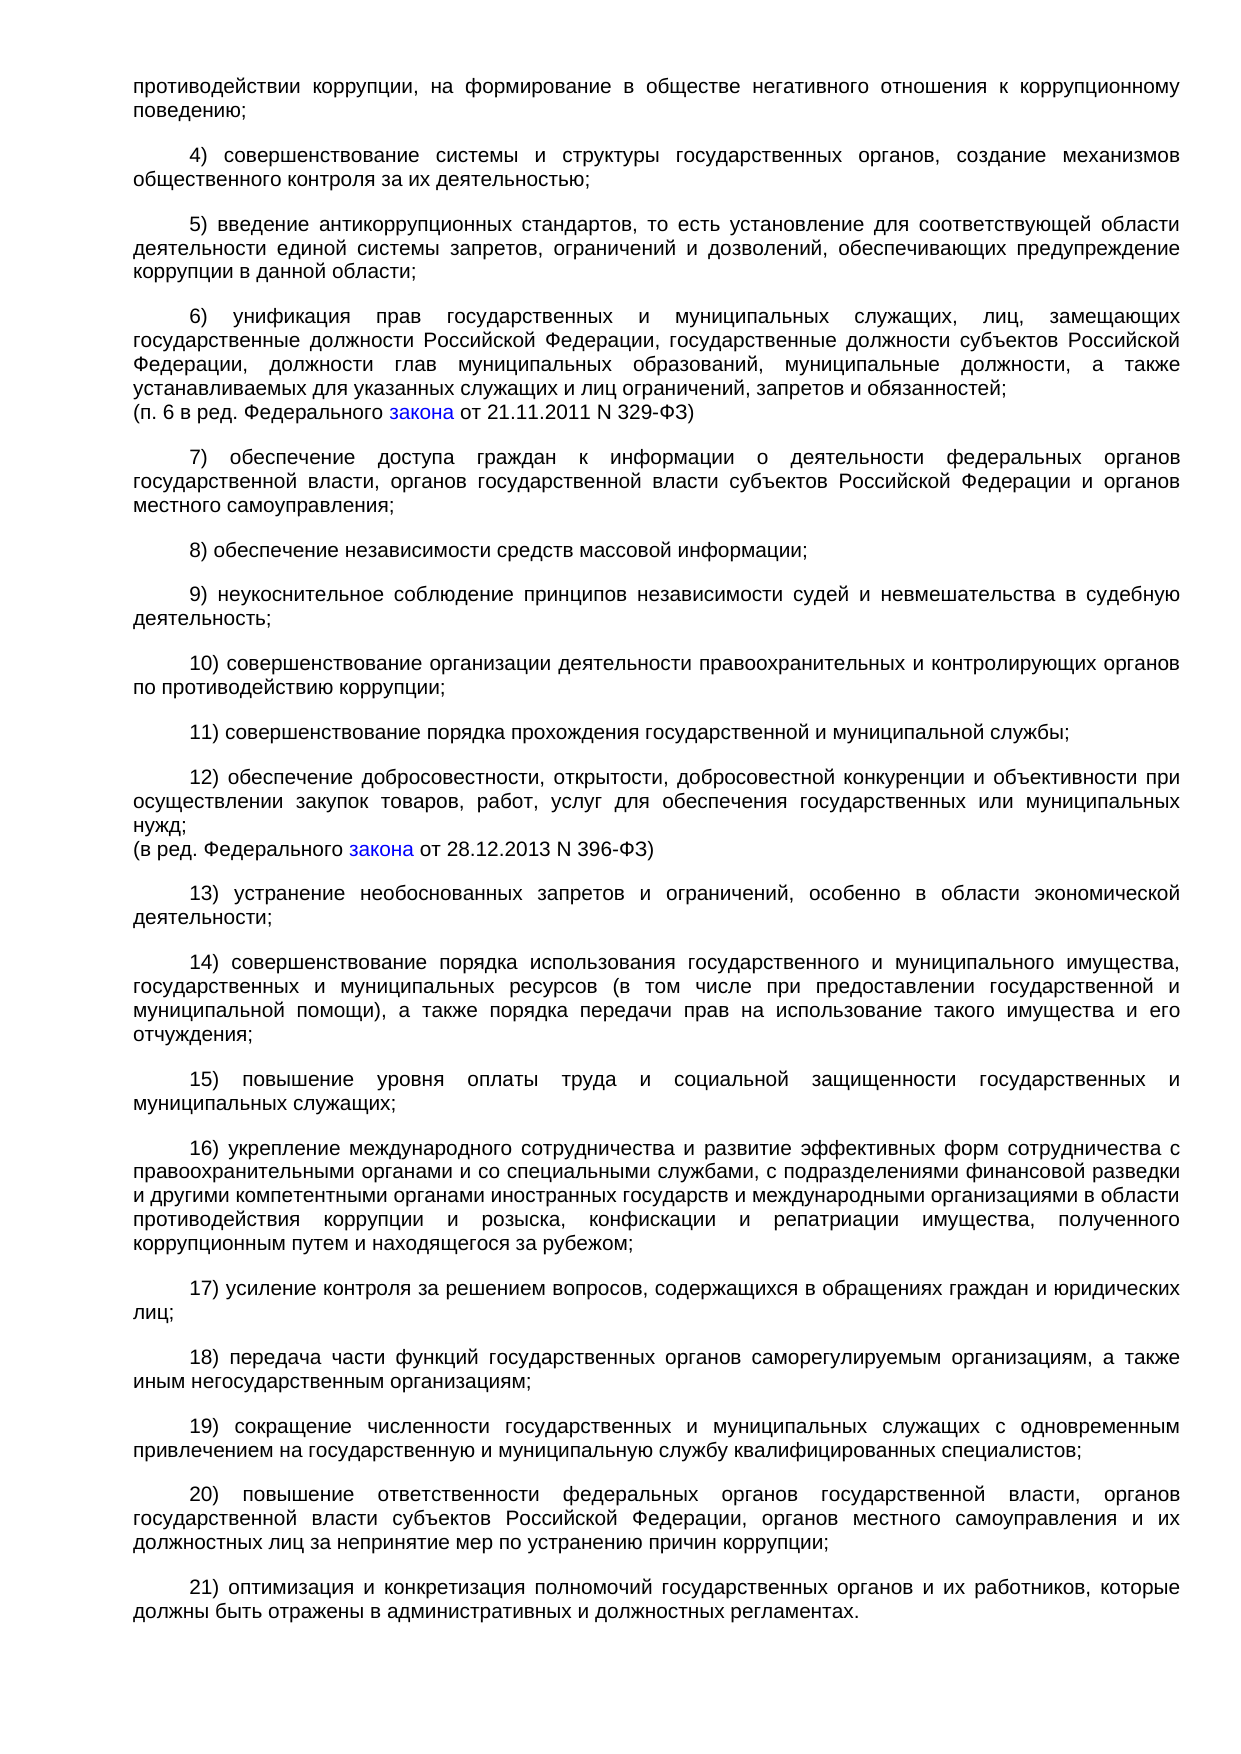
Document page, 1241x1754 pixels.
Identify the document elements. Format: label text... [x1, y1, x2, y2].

text 9) неукоснительное соблюдение принципов независимости судей и невмешательства в судебную деятельность; [133, 582, 1181, 630]
text 6) унификация прав государственных и муниципальных служащих, лиц, замещающих государственные должности Российской Федерации, государственные должности субъектов Российской Федерации, должности глав муниципальных образований, муниципальные должности, а также устанавливаемых для указанных служащих и лиц ограничений, запретов и обязанностей; [133, 304, 1181, 400]
text 12) обеспечение добросовестности, открытости, добросовестной конкуренции и объективности при осуществлении закупок товаров, работ, услуг для обеспечения государственных или муниципальных нужд; [133, 764, 1181, 836]
text 17) усиление контроля за решением вопросов, содержащихся в обращениях граждан и юридических лиц; [133, 1276, 1181, 1324]
text 5) введение антикоррупционных стандартов, то есть установление для соответствующей области деятельности единой системы запретов, ограничений и дозволений, обеспечивающих предупреждение коррупции в данной области; [133, 211, 1181, 283]
text 15) повышение уровня оплаты труда и социальной защищенности государственных и муниципальных служащих; [133, 1067, 1181, 1114]
text 13) устранение необоснованных запретов и ограничений, особенно в области экономической деятельности; [133, 881, 1181, 929]
text 20) повышение ответственности федеральных органов государственной власти, органов государственной власти субъектов Российской Федерации, органов местного самоуправления и их должностных лиц за непринятие мер по устранению причин коррупции; [133, 1482, 1181, 1554]
text 16) укрепление международного сотрудничества и развитие эффективных форм сотрудничества с правоохранительными органами и со специальными службами, с подразделениями финансовой разведки и другими компетентными органами иностранных государств и международными организациями в области противодействия коррупции и розыска, конфискации и репатриации имущества, полученного коррупционным путем и находящегося за рубежом; [133, 1135, 1181, 1255]
text 11) совершенствование порядка прохождения государственной и муниципальной службы; [133, 720, 1181, 744]
text 19) сокращение численности государственных и муниципальных служащих с одновременным привлечением на государственную и муниципальную службу квалифицированных специалистов; [133, 1413, 1181, 1461]
text 10) совершенствование организации деятельности правоохранительных и контролирующих органов по противодействию коррупции; [133, 651, 1181, 699]
text 8) обеспечение независимости средств массовой информации; [133, 537, 1181, 561]
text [133, 74, 1181, 122]
text 18) передача части функций государственных органов саморегулируемым организациям, а также иным негосударственным организациям; [133, 1345, 1181, 1393]
text 7) обеспечение доступа граждан к информации о деятельности федеральных органов государственной власти, органов государственной власти субъектов Российской Федерации и органов местного самоуправления; [133, 445, 1181, 517]
text (п. 6 в ред. Федерального закона от 21.11.2011 N 329-ФЗ) [133, 400, 1181, 424]
text 21) оптимизация и конкретизация полномочий государственных органов и их работников, которые должны быть отражены в административных и должностных регламентах. [133, 1575, 1181, 1623]
text (в ред. Федерального закона от 28.12.2013 N 396-ФЗ) [133, 836, 1181, 860]
text 14) совершенствование порядка использования государственного и муниципального имущества, государственных и муниципальных ресурсов (в том числе при предоставлении государственной и муниципальной помощи), а также порядка передачи прав на использование такого имущества и его отчуждения; [133, 950, 1181, 1046]
text 4) совершенствование системы и структуры государственных органов, создание механизмов общественного контроля за их деятельностью; [133, 143, 1181, 191]
